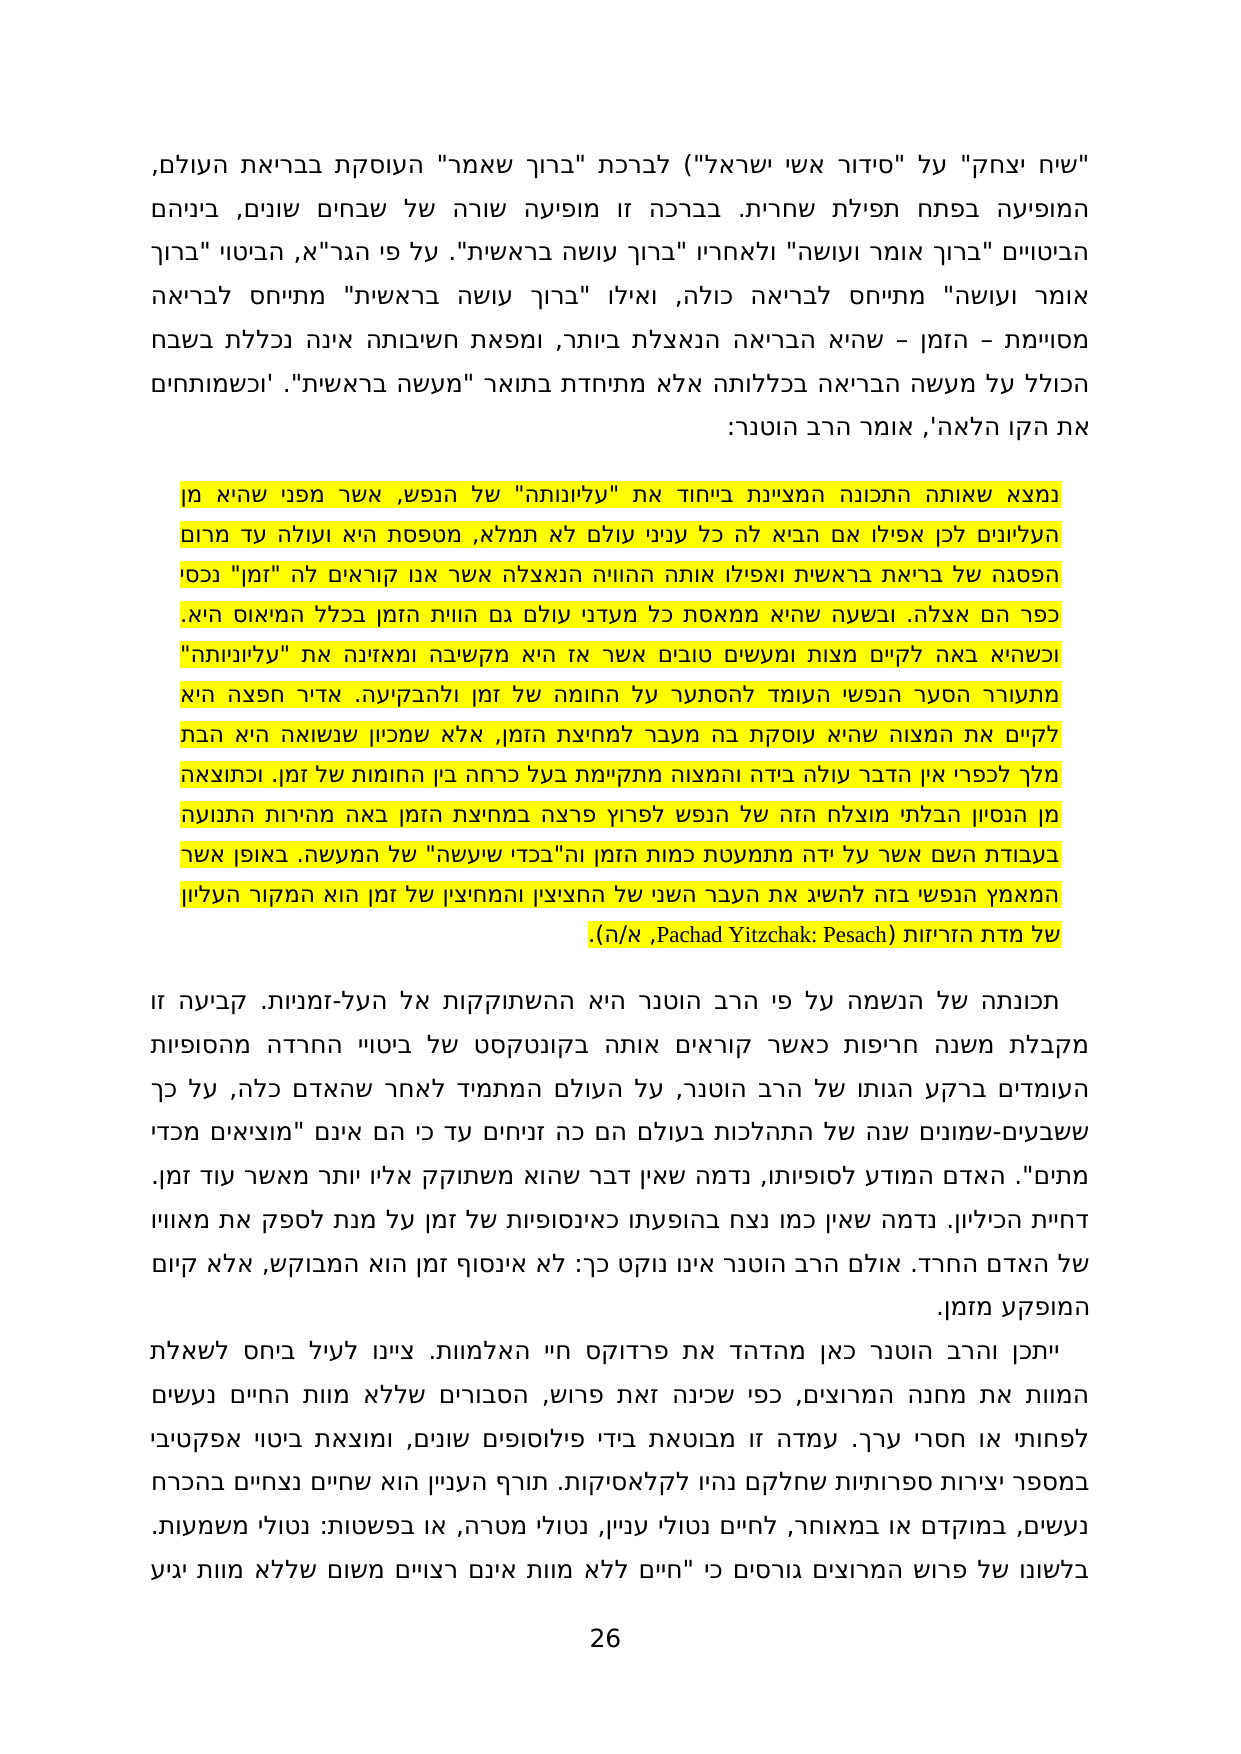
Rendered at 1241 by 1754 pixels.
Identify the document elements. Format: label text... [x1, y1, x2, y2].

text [150, 1336, 1090, 1584]
text תכונתה של הנשמה על פי הרב הוטנר היא ההשתוקקות אל העל-זמניות. קביעה זו מקבלת משנה חריפות כאשר קוראים אותה בקונטקסט של ביטויי החרדה מהסופיות העומדים ברקע הגותו של הרב הוטנר, על העולם המתמיד לאחר שהאדם כלה, על כך ששבעים-שמונים שנה של התהלכות בעולם הם כה זניחים עד כי הם אינם "מוציאים מכדי מתים". האדם המודע לסופיותו, נדמה שאין דבר שהוא משתוקק אליו יותר מאשר עוד זמן. דחיית הכיליון. נדמה שאין כמו נצח בהופעתו כאינסופיות של זמן על מנת לספק את מאוויו של האדם החרד. אולם הרב הוטנר אינו נוקט כך: לא אינסוף זמן הוא המבוקש, אלא קיום המופקע מזמן. [150, 986, 1090, 1322]
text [150, 150, 1090, 442]
text נמצא שאותה התכונה המציינת בייחוד את "עליונותה" של הנפש, אשר מפני שהיא מן העליונים לכן אפילו אם הביא לה כל עניני עולם לא תמלא, מטפסת היא ועולה עד מרום הפסגה של בריאת בראשית ואפילו אותה ההוויה הנאצלה אשר אנו קוראים לה "זמן" נכסי כפר הם אצלה. ובשעה שהיא ממאסת כל מעדני עולם גם הווית הזמן בכלל המיאוס היא. וכשהיא באה לקיים מצות ומעשים טובים אשר אז היא מקשיבה ומאזינה את "עליוניותה" מתעורר הסער הנפשי העומד להסתער על החומה של זמן ולהבקיעה. אדיר חפצה היא לקיים את המצוה שהיא עוסקת בה מעבר למחיצת הזמן, אלא שמכיון שנשואה היא הבת מלך לכפרי אין הדבר עולה בידה והמצוה מתקיימת בעל כרחה בין החומות של זמן. וכתוצאה מן הנסיון הבלתי מוצלח הזה של הנפש לפרוץ פרצה במחיצת הזמן באה מהירות התנועה בעבודת השם אשר על ידה מתמעטת כמות הזמן וה"בכדי שיעשה" של המעשה. באופן אשר המאמץ הנפשי בזה להשיג את העבר השני של החציצין והמחיצין של זמן הוא המקור העליון של מדת הזריזות (Pachad Yitzchak: Pesach, א/ה). [179, 481, 1061, 948]
